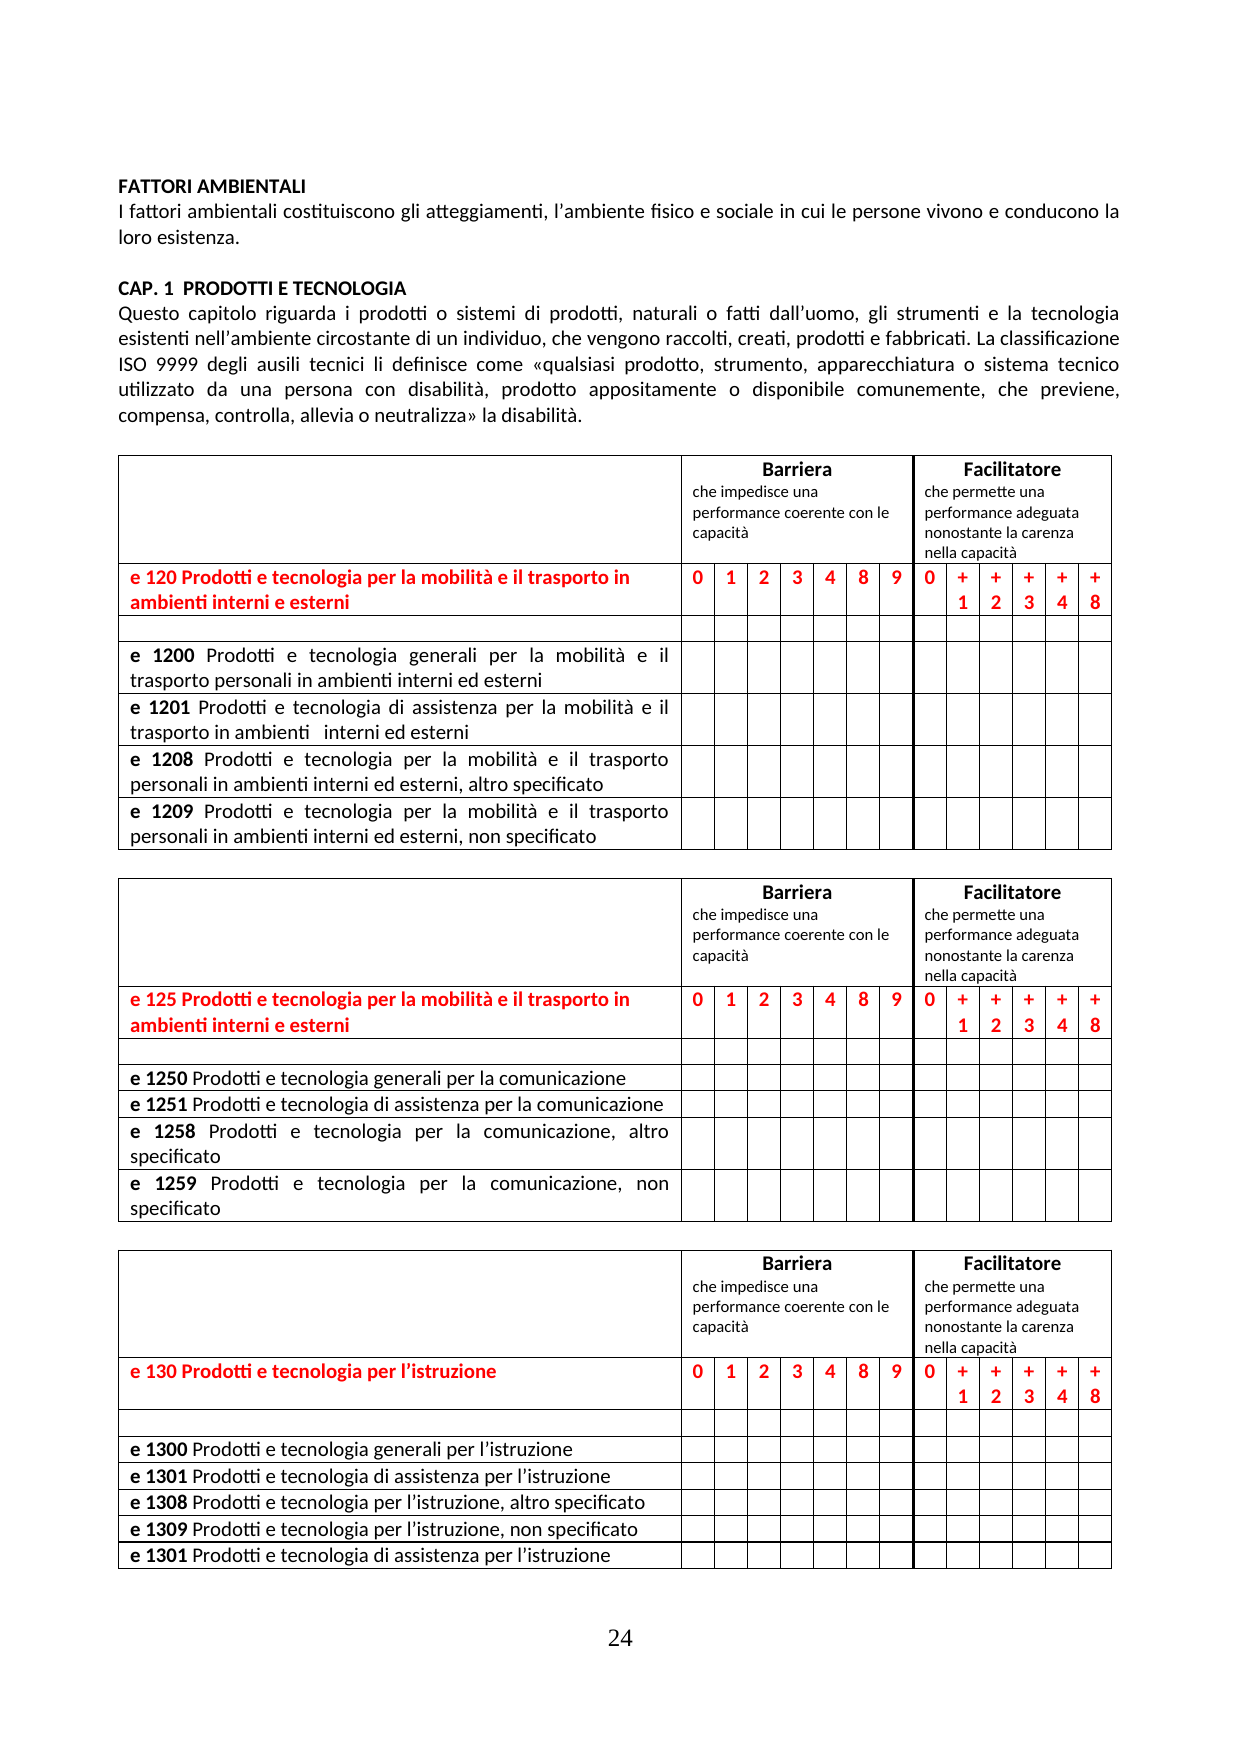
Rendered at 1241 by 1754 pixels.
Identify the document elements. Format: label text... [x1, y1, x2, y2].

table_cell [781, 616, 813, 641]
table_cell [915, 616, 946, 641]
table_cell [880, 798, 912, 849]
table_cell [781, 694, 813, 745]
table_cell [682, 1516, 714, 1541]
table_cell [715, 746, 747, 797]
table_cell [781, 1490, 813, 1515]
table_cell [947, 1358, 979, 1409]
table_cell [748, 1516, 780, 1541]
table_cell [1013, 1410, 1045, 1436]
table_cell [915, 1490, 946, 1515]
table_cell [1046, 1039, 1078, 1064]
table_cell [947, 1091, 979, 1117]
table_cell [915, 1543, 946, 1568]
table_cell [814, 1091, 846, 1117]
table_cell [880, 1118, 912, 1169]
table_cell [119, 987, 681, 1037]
text FATTORI AMBIENTALI [118, 173, 1122, 198]
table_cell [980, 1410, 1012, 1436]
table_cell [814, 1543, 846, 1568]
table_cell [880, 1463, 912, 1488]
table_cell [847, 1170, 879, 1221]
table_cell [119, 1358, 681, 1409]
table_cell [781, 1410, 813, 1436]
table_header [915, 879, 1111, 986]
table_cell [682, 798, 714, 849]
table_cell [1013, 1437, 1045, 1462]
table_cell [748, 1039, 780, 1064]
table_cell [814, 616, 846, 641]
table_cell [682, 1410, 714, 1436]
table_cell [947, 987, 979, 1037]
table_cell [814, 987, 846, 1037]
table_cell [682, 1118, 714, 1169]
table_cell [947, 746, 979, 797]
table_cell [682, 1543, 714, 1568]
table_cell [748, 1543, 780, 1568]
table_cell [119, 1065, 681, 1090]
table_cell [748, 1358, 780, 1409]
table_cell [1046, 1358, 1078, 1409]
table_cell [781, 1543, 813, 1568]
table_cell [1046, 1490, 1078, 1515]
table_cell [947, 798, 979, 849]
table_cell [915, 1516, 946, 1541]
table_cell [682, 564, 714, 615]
text I fattori ambientali costituiscono gli atteggiamenti, l’ambiente fisico e sociale in cui le persone vivono e conducono la loro esistenza. [118, 198, 1122, 249]
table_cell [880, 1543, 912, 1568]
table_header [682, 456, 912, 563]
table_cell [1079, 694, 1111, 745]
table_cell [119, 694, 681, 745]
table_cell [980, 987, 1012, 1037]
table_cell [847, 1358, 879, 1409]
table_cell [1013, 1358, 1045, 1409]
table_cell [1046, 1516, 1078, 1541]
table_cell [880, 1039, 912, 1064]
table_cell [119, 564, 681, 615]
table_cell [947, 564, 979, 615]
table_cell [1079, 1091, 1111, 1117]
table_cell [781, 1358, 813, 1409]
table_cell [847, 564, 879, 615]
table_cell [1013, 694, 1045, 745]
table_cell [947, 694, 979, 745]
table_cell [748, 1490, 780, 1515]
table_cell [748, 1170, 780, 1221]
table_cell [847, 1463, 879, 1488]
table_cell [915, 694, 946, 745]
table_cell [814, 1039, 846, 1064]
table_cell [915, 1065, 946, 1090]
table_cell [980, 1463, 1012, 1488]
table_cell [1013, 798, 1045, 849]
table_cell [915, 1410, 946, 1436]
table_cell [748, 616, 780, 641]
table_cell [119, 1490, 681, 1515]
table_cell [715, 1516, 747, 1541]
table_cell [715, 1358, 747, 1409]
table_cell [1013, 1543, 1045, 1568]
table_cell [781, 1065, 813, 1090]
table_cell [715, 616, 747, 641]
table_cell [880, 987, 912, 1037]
text Questo capitolo riguarda i prodotti o sistemi di prodotti, naturali o fatti dall’uomo, gli strumenti e la tecnologia esistenti nell’ambiente circostante di un individuo, che vengono raccolti, creati, prodotti e fabbricati. La classificazione ISO 9999 degli ausili tecnici li definisce come «qualsiasi prodotto, strumento, apparecchiatura o sistema tecnico utilizzato da una persona con disabilità, prodotto appositamente o disponibile comunemente, che previene, compensa, controlla, allevia o neutralizza» la disabilità. [118, 300, 1122, 427]
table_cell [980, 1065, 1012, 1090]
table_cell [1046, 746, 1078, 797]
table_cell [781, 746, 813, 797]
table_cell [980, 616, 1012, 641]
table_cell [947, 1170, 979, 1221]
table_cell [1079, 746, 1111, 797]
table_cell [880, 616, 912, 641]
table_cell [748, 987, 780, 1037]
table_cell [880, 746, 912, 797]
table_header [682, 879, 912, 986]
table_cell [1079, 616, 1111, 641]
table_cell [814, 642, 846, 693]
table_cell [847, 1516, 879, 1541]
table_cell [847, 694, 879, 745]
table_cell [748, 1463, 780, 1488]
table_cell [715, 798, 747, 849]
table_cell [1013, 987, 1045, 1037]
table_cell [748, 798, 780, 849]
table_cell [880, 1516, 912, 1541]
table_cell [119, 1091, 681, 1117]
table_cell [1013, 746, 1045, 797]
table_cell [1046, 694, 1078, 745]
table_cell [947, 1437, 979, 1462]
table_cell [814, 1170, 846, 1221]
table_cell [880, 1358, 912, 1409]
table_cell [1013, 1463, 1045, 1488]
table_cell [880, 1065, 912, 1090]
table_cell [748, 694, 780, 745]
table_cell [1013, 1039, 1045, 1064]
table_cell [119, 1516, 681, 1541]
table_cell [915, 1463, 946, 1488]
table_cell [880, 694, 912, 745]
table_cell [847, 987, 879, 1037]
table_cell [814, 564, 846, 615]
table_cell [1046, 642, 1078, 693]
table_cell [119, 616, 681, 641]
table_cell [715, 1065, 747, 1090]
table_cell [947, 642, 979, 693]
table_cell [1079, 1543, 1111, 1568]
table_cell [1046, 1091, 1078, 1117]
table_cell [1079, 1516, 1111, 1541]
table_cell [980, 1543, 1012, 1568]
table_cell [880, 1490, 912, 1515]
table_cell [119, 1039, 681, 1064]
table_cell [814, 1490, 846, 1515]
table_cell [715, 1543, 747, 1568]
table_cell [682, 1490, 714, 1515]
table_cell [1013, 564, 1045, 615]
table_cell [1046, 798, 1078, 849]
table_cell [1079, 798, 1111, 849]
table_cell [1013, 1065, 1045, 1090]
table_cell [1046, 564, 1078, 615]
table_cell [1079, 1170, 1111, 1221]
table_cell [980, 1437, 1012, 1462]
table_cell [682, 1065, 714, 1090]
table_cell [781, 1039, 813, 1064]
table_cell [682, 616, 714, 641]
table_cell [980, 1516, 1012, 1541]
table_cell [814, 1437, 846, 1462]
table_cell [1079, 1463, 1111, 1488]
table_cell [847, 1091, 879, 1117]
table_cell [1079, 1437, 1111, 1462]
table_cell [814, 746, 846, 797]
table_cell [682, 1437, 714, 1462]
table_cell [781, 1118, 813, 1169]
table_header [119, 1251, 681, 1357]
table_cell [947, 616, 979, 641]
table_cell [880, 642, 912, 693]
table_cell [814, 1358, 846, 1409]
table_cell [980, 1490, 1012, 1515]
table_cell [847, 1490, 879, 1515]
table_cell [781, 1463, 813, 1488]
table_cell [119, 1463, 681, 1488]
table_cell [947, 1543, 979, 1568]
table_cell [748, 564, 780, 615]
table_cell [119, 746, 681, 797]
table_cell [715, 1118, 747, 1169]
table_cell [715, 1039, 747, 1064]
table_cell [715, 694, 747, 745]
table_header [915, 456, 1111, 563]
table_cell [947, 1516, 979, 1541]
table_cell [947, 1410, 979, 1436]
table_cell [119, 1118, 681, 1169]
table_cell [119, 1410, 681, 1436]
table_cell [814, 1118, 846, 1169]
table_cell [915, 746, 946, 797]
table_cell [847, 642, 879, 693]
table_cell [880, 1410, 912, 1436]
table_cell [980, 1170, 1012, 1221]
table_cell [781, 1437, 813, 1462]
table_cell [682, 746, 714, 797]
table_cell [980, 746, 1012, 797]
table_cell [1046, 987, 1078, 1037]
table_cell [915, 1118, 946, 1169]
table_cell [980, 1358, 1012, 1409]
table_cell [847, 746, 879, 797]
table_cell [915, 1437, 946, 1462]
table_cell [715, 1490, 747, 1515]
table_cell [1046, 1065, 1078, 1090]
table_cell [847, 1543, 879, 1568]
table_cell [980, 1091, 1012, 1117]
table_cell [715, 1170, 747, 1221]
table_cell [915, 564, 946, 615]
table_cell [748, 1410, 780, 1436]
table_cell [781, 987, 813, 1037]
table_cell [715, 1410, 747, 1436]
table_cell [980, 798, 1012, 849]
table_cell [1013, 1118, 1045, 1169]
text CAP. 1 PRODOTTI E TECNOLOGIA [118, 275, 1122, 300]
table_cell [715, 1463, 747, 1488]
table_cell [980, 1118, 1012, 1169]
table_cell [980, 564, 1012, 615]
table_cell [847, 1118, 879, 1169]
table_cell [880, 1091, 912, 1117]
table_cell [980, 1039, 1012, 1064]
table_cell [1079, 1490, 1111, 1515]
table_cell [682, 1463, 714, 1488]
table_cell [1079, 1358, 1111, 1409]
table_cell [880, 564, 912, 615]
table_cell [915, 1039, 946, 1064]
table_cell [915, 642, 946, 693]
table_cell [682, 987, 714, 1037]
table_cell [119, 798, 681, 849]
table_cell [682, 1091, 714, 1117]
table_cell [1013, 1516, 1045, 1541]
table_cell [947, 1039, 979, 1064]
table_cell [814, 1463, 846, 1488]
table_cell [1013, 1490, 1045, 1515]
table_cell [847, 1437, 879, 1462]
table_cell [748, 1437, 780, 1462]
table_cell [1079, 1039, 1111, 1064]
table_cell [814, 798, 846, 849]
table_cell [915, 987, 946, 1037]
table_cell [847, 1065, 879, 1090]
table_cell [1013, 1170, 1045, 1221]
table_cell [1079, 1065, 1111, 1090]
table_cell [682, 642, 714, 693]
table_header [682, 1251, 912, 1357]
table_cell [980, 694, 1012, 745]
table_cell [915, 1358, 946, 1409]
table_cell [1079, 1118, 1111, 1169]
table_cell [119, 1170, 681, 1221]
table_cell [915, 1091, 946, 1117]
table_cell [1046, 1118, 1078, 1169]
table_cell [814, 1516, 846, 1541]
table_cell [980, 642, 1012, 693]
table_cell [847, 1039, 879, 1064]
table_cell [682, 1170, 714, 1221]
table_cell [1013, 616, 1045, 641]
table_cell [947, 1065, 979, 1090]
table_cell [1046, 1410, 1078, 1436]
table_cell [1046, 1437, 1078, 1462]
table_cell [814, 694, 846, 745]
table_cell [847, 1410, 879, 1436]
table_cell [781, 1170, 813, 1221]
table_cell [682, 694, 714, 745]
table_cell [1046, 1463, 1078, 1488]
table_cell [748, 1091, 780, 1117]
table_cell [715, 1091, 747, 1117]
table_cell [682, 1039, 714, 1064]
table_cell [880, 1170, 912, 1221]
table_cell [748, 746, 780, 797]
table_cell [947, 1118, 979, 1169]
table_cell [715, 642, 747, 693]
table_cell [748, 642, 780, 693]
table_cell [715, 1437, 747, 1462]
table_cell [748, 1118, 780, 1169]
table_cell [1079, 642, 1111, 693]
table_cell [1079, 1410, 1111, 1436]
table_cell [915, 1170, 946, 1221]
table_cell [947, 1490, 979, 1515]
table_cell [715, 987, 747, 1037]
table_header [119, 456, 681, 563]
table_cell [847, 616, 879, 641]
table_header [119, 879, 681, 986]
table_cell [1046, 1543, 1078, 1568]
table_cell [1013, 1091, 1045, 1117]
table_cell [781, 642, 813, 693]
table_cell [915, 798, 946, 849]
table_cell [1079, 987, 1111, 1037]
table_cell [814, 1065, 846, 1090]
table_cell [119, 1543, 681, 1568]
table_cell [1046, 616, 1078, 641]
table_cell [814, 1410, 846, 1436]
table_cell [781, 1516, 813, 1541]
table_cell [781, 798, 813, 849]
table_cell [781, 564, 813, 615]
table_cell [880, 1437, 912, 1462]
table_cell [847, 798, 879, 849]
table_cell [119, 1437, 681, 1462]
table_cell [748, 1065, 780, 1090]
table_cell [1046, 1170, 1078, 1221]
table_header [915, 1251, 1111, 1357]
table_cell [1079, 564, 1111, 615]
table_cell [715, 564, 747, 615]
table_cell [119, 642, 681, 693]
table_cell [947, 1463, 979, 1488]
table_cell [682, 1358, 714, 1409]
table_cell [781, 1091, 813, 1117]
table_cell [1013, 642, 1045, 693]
